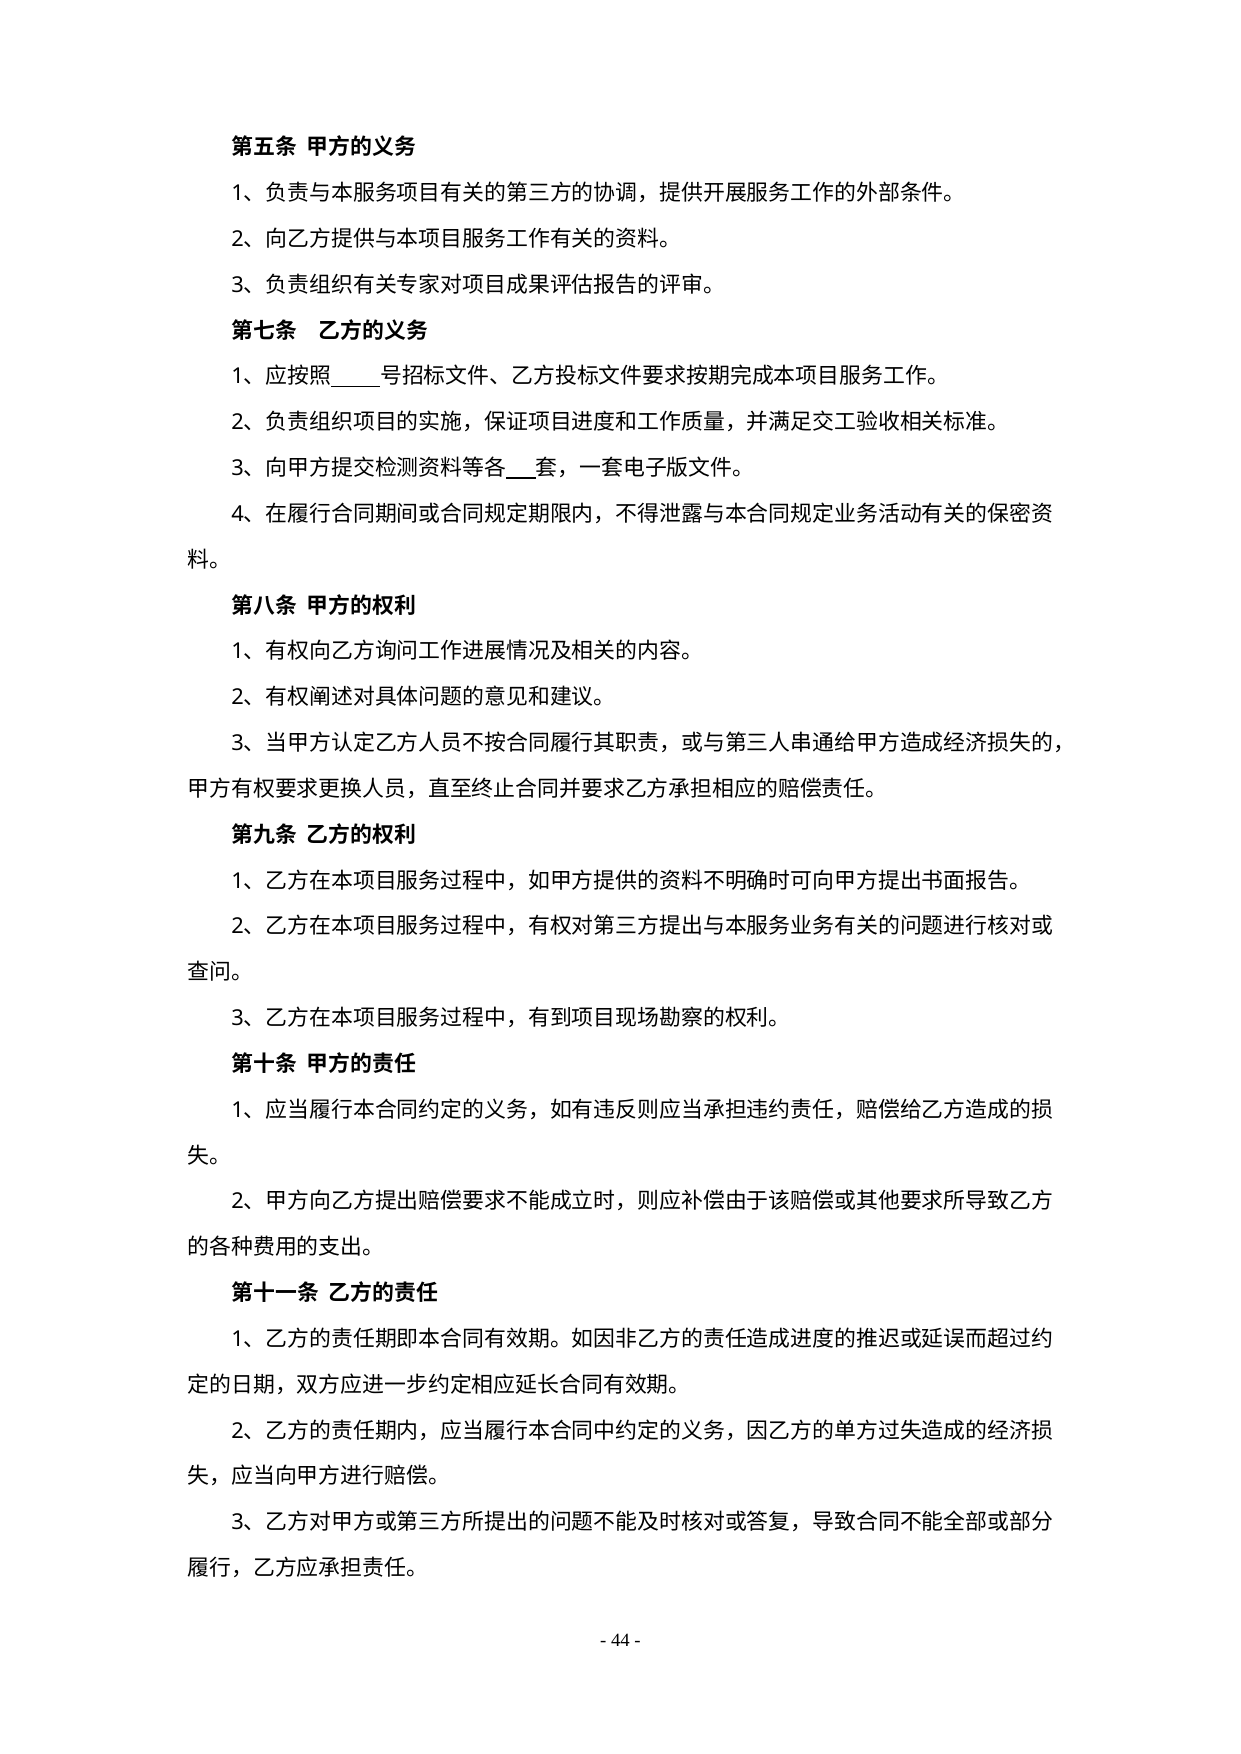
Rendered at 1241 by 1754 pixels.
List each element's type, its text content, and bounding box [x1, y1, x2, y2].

text 2、负责组织项目的实施，保证项目进度和工作质量，并满足交工验收相关标准。 [187, 393, 1053, 439]
text 2、乙方的责任期内，应当履行本合同中约定的义务，因乙方的单方过失造成的经济损失，应当向甲方进行赔偿。 [187, 1401, 1053, 1493]
text 3、当甲方认定乙方人员不按合同履行其职责，或与第三人串通给甲方造成经济损失的，甲方有权要求更换人员，直至终止合同并要求乙方承担相应的赔偿责任。 [187, 714, 1053, 806]
text 3、乙方对甲方或第三方所提出的问题不能及时核对或答复，导致合同不能全部或部分履行，乙方应承担责任。 [187, 1493, 1053, 1585]
text 2、有权阐述对具体问题的意见和建议。 [187, 668, 1053, 714]
text 3、负责组织有关专家对项目成果评估报告的评审。 [187, 256, 1053, 301]
text 1、应当履行本合同约定的义务，如有违反则应当承担违约责任，赔偿给乙方造成的损失。 [187, 1081, 1053, 1172]
text 1、应按照 号招标文件、乙方投标文件要求按期完成本项目服务工作。 [187, 347, 1053, 393]
text 第十一条 乙方的责任 [187, 1264, 1053, 1310]
text 2、甲方向乙方提出赔偿要求不能成立时，则应补偿由于该赔偿或其他要求所导致乙方的各种费用的支出。 [187, 1172, 1053, 1264]
text 第七条 乙方的义务 [187, 301, 1053, 347]
text 1、乙方的责任期即本合同有效期。如因非乙方的责任造成进度的推迟或延误而超过约定的日期，双方应进一步约定相应延长合同有效期。 [187, 1310, 1053, 1401]
text 4、在履行合同期间或合同规定期限内，不得泄露与本合同规定业务活动有关的保密资料。 [187, 485, 1053, 576]
text 第八条 甲方的权利 [187, 576, 1053, 622]
text 2、乙方在本项目服务过程中，有权对第三方提出与本服务业务有关的问题进行核对或查问。 [187, 897, 1053, 989]
text 第九条 乙方的权利 [187, 806, 1053, 851]
text 第十条 甲方的责任 [187, 1035, 1053, 1081]
text 3、向甲方提交检测资料等各 套，一套电子版文件。 [187, 439, 1053, 485]
text 3、乙方在本项目服务过程中，有到项目现场勘察的权利。 [187, 989, 1053, 1035]
text 1、有权向乙方询问工作进展情况及相关的内容。 [187, 622, 1053, 668]
text 2、向乙方提供与本项目服务工作有关的资料。 [187, 210, 1053, 256]
text 1、负责与本服务项目有关的第三方的协调，提供开展服务工作的外部条件。 [187, 164, 1053, 210]
text 第五条 甲方的义务 [187, 118, 1053, 164]
text 1、乙方在本项目服务过程中，如甲方提供的资料不明确时可向甲方提出书面报告。 [187, 851, 1053, 897]
